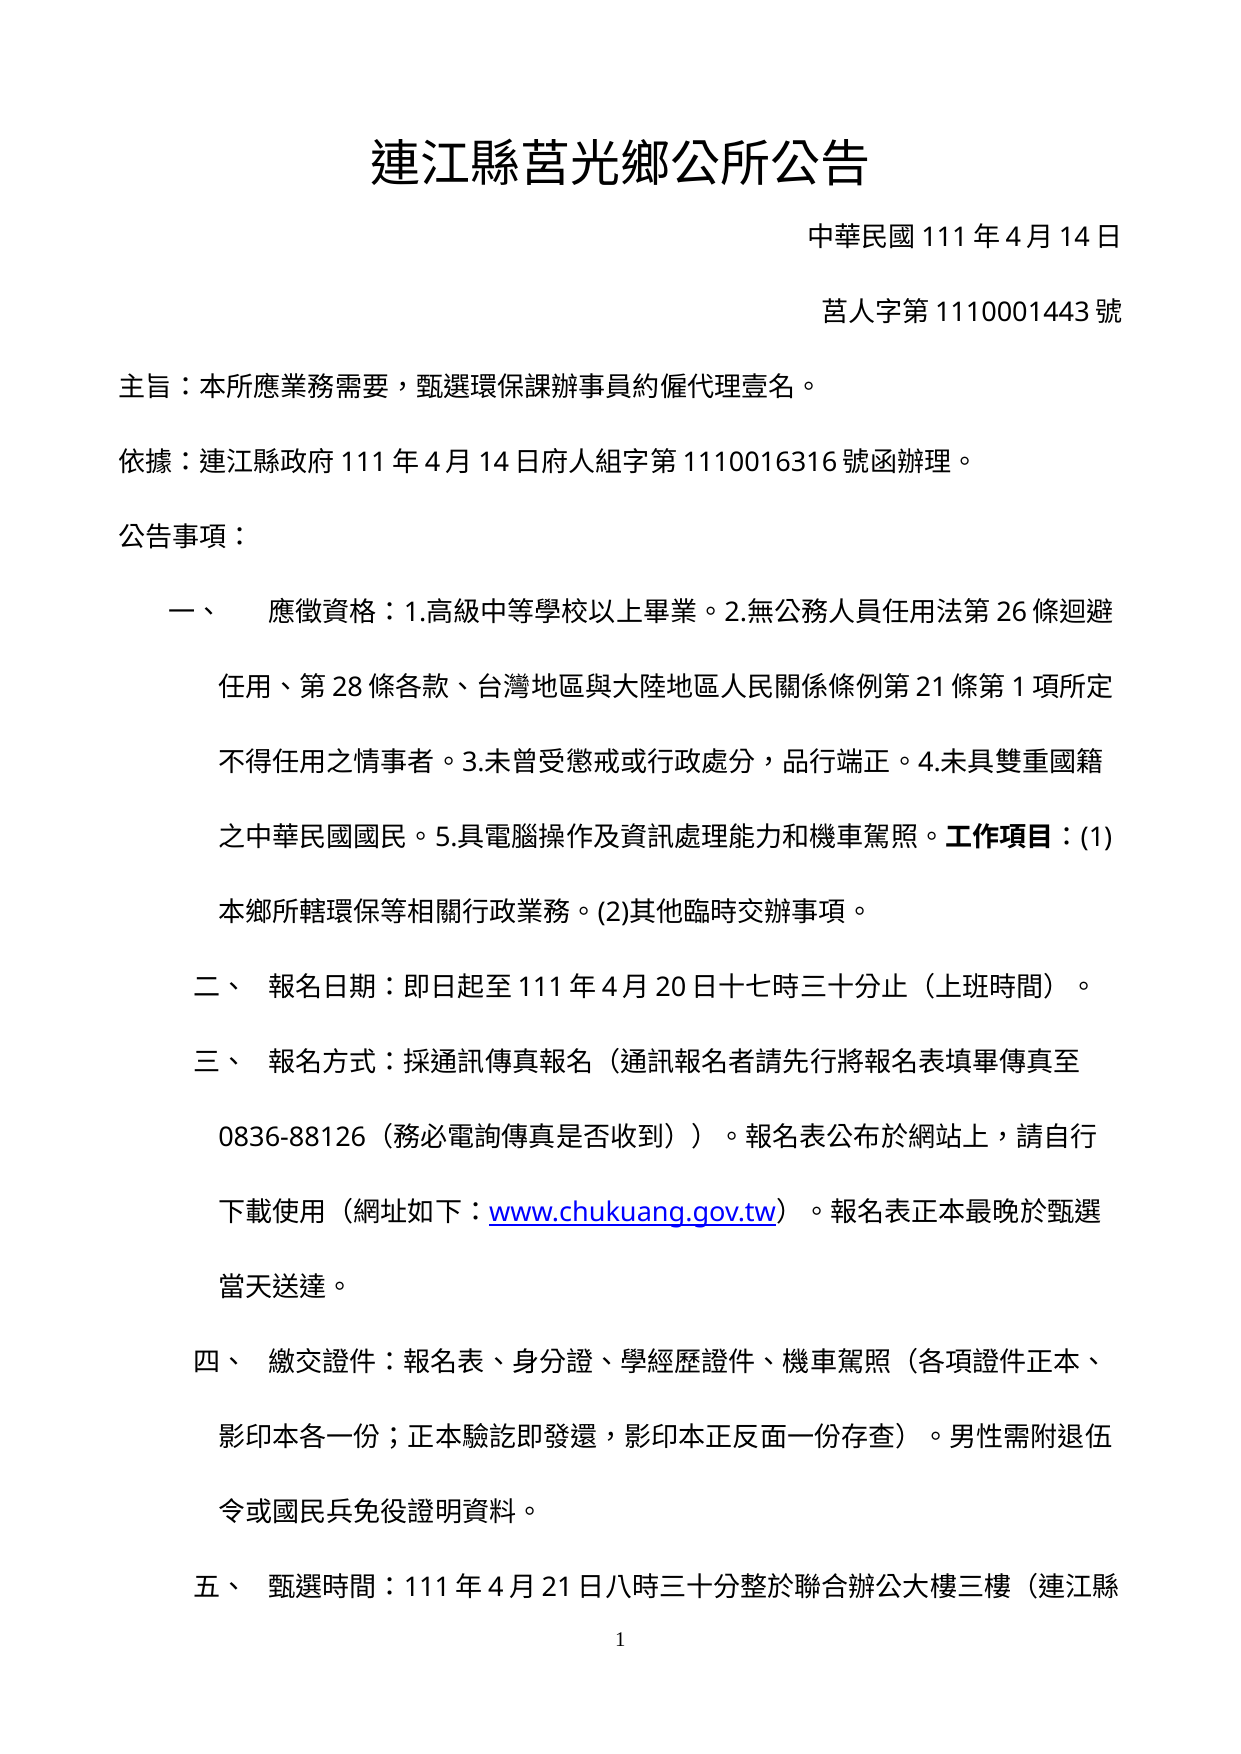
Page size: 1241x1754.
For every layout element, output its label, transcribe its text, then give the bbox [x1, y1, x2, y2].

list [193, 1547, 1122, 1622]
text 依據：連江縣政府111年4月14日府人組字第1110016316號函辦理。 [118, 422, 1122, 497]
list 報名方式：採通訊傳真報名（通訊報名者請先行將報名表填畢傳真至0836-88126（務必電詢傳真是否收到））。報名表公布於網站上，請自行下載使用（網址如下：www.chukuang.gov.tw）。報名表正本最晚於甄選當天送達。 [193, 1022, 1122, 1322]
text 主旨：本所應業務需要，甄選環保課辦事員約僱代理壹名。 [118, 347, 1122, 422]
text 莒人字第1110001443號 [118, 272, 1122, 347]
text 中華民國111年4月14日 [118, 197, 1122, 272]
list 報名日期：即日起至111年4月20日十七時三十分止（上班時間）。 [193, 947, 1122, 1022]
list 繳交證件：報名表、身分證、學經歷證件、機車駕照（各項證件正本、影印本各一份；正本驗訖即發還，影印本正反面一份存查）。男性需附退伍令或國民兵免役證明資料。 [193, 1322, 1122, 1547]
list 應徵資格：1.高級中等學校以上畢業。2.無公務人員任用法第26條迴避任用、第28條各款、台灣地區與大陸地區人民關係條例第21條第1項所定不得任用之情事者。3.未曾受懲戒或行政處分，品行端正。4.未具雙重國籍之中華民國國民。5.具電腦操作及資訊處理能力和機車駕照。工作項目：(1)本鄉所轄環保等相關行政業務。(2)其他臨時交辦事項。 [168, 572, 1122, 947]
text 連江縣莒光鄉公所公告 [118, 122, 1122, 197]
text 公告事項： [118, 497, 1122, 572]
